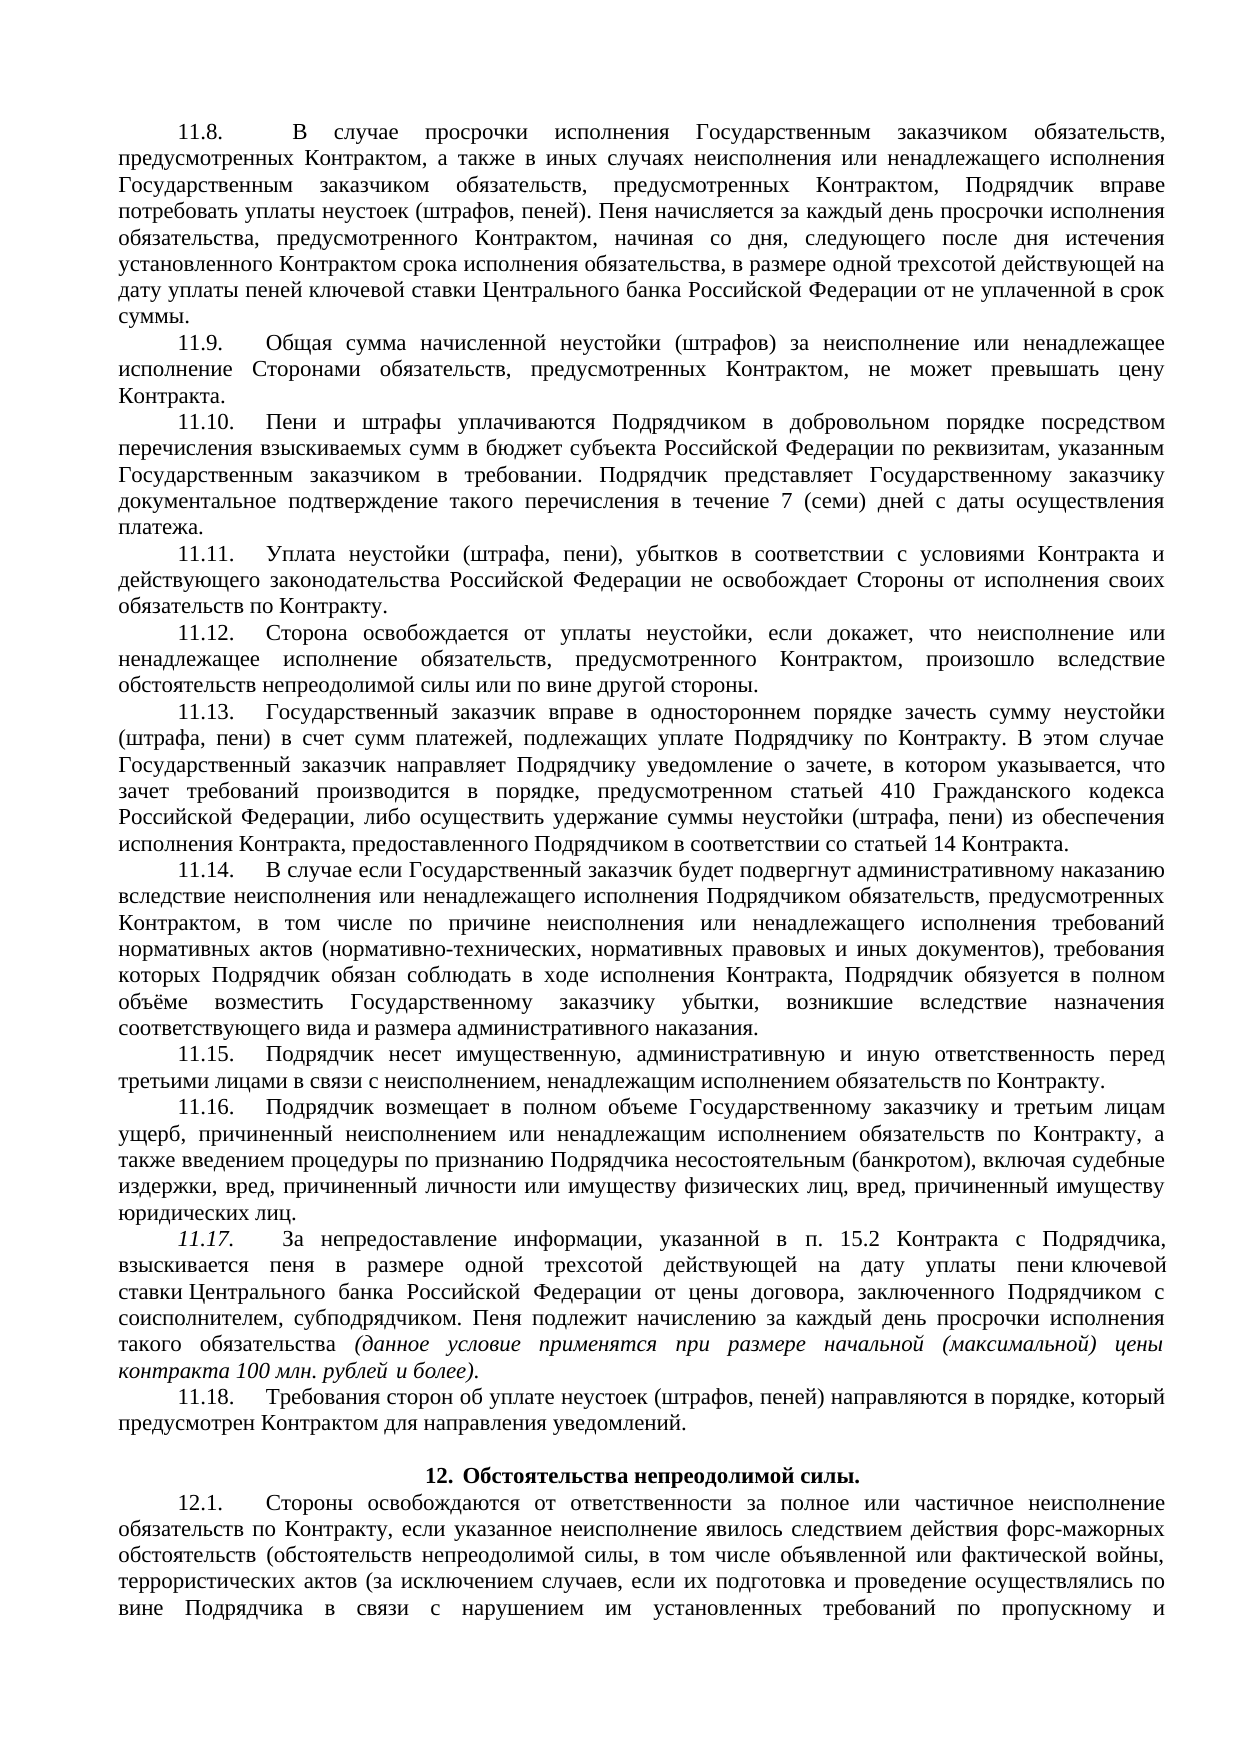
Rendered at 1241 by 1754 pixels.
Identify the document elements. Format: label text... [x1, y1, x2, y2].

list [118, 1488, 1167, 1620]
list Пени и штрафы уплачиваются Подрядчиком в добровольном порядке посредством перечисления взыскиваемых сумм в бюджет субъекта Российской Федерации по реквизитам, указанным Государственным заказчиком в требовании. Подрядчик представляет Государственному заказчику документальное подтверждение такого перечисления в течение 7 (семи) дней с даты осуществления платежа. [118, 408, 1167, 540]
list Требования сторон об уплате неустоек (штрафов, пеней) направляются в порядке, который предусмотрен Контрактом для направления уведомлений. [118, 1383, 1167, 1436]
list Подрядчик возмещает в полном объеме Государственному заказчику и третьим лицам ущерб, причиненный неисполнением или ненадлежащим исполнением обязательств по Контракту, а также введением процедуры по признанию Подрядчика несостоятельным (банкротом), включая судебные издержки, вред, причиненный личности или имуществу физических лиц, вред, причиненный имуществу юридических лиц. [118, 1093, 1167, 1225]
list В случае если Государственный заказчик будет подвергнут административному наказанию вследствие неисполнения или ненадлежащего исполнения Подрядчиком обязательств, предусмотренных Контрактом, в том числе по причине неисполнения или ненадлежащего исполнения требований нормативных актов (нормативно-технических, нормативных правовых и иных документов), требования которых Подрядчик обязан соблюдать в ходе исполнения Контракта, Подрядчик обязуется в полном объёме возместить Государственному заказчику убытки, возникшие вследствие назначения соответствующего вида и размера административного наказания. [118, 856, 1167, 1041]
list Сторона освобождается от уплаты неустойки, если докажет, что неисполнение или ненадлежащее исполнение обязательств, предусмотренного Контрактом, произошло вследствие обстоятельств непреодолимой силы или по вине другой стороны. [118, 619, 1167, 698]
list Подрядчик несет имущественную, административную и иную ответственность перед третьими лицами в связи с неисполнением, ненадлежащим исполнением обязательств по Контракту. [118, 1041, 1167, 1093]
list В случае просрочки исполнения Государственным заказчиком обязательств, предусмотренных Контрактом, а также в иных случаях неисполнения или ненадлежащего исполнения Государственным заказчиком обязательств, предусмотренных Контрактом, Подрядчик вправе потребовать уплаты неустоек (штрафов, пеней). Пеня начисляется за каждый день просрочки исполнения обязательства, предусмотренного Контрактом, начиная со дня, следующего после дня истечения установленного Контрактом срока исполнения обязательства, в размере одной трехсотой действующей на дату уплаты пеней ключевой ставки Центрального банка Российской Федерации от не уплаченной в срок суммы. [118, 118, 1167, 329]
list Обстоятельства непреодолимой силы. [118, 1462, 1167, 1488]
list Общая сумма начисленной неустойки (штрафов) за неисполнение или ненадлежащее исполнение Сторонами обязательств, предусмотренных Контрактом, не может превышать цену Контракта. [118, 329, 1167, 408]
list За непредоставление информации, указанной в п. 15.2 Контракта с Подрядчика, взыскивается пеня в размере одной трехсотой действующей на дату уплаты пени ключевой ставки Центрального банка Российской Федерации от цены договора, заключенного Подрядчиком с соисполнителем, субподрядчиком. Пеня подлежит начислению за каждый день просрочки исполнения такого обязательства (данное условие применятся при размере начальной (максимальной) цены контракта 100 млн. рублей и более). [118, 1225, 1167, 1383]
list Уплата неустойки (штрафа, пени), убытков в соответствии с условиями Контракта и действующего законодательства Российской Федерации не освобождает Стороны от исполнения своих обязательств по Контракту. [118, 540, 1167, 619]
list Государственный заказчик вправе в одностороннем порядке зачесть сумму неустойки (штрафа, пени) в счет сумм платежей, подлежащих уплате Подрядчику по Контракту. В этом случае Государственный заказчик направляет Подрядчику уведомление о зачете, в котором указывается, что зачет требований производится в порядке, предусмотренном статьей 410 Гражданского кодекса Российской Федерации, либо осуществить удержание суммы неустойки (штрафа, пени) из обеспечения исполнения Контракта, предоставленного Подрядчиком в соответствии со статьей 14 Контракта. [118, 698, 1167, 856]
